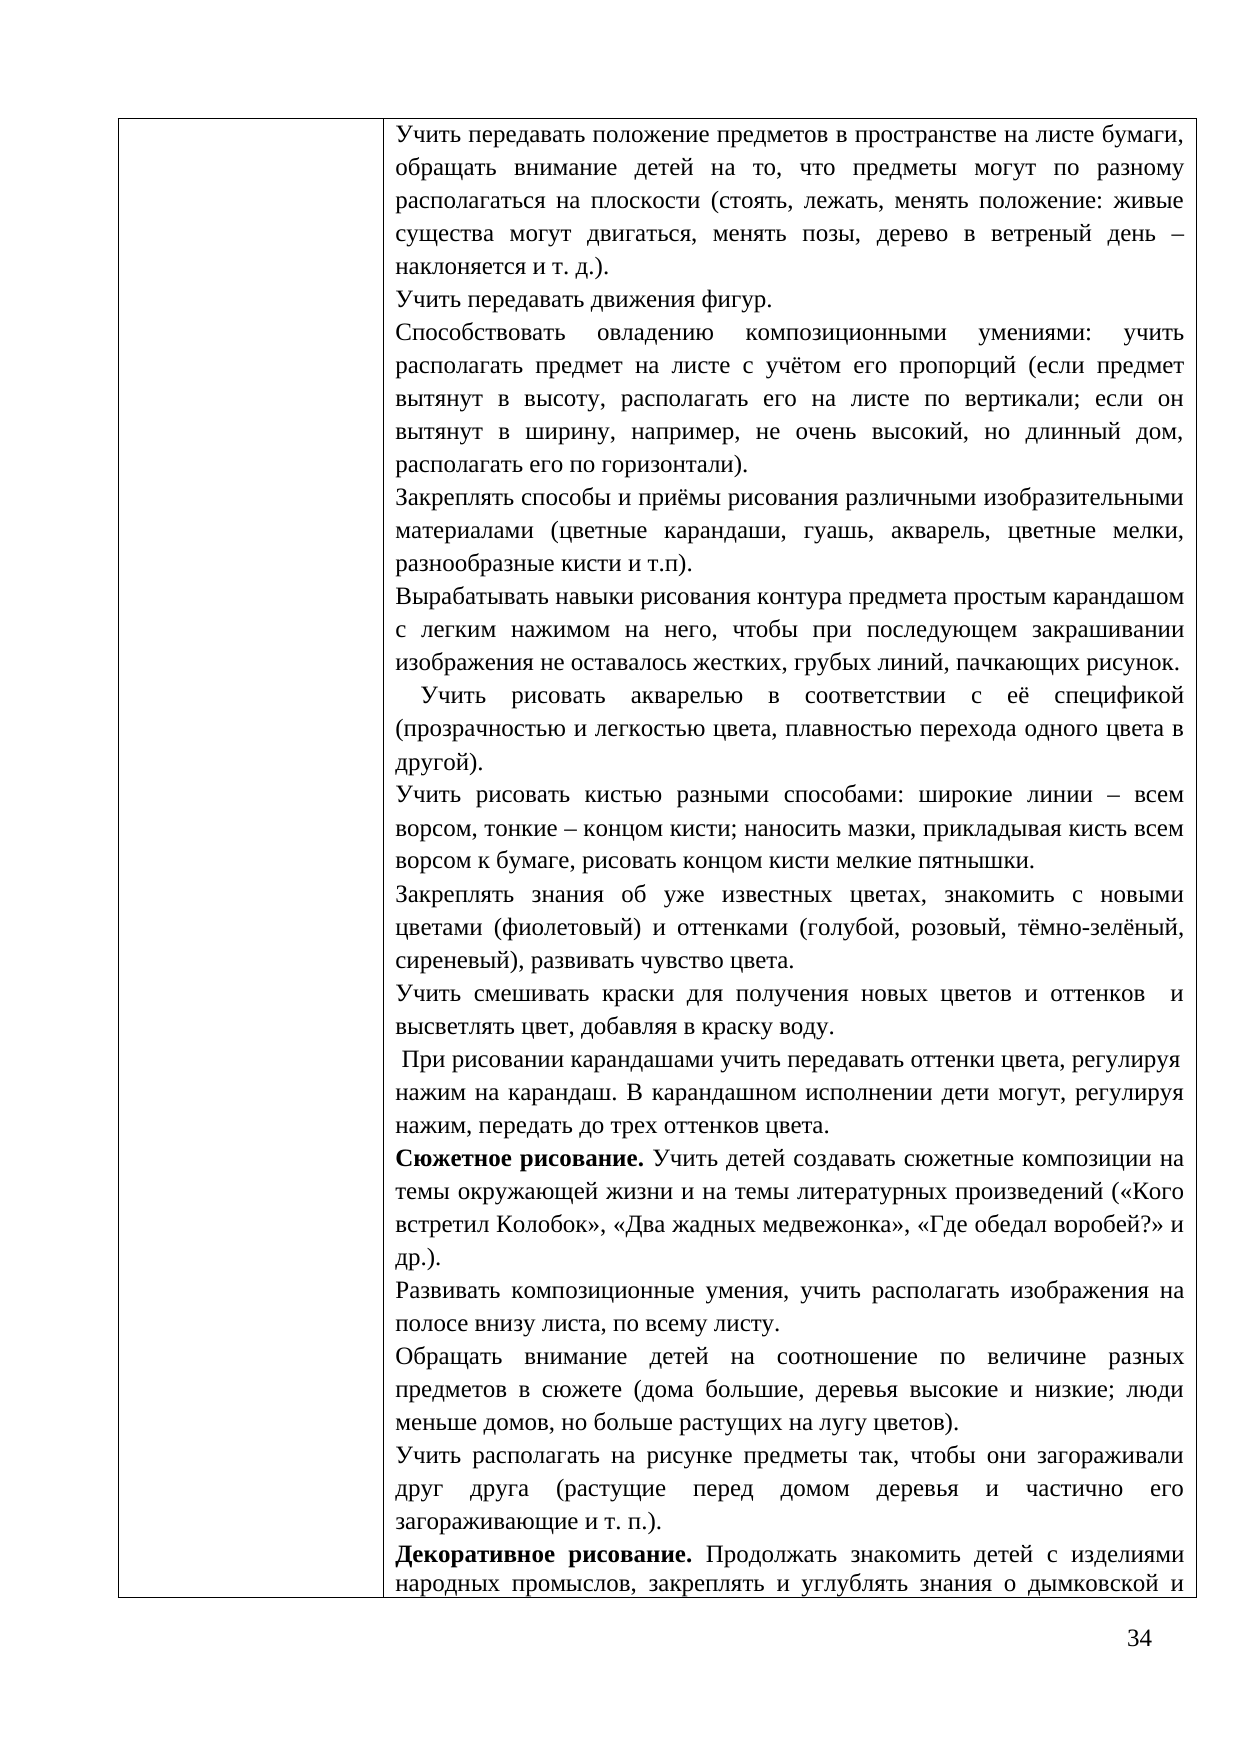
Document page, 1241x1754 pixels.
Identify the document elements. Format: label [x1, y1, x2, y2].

table_cell [119, 119, 383, 1597]
table_cell [384, 119, 1196, 1597]
